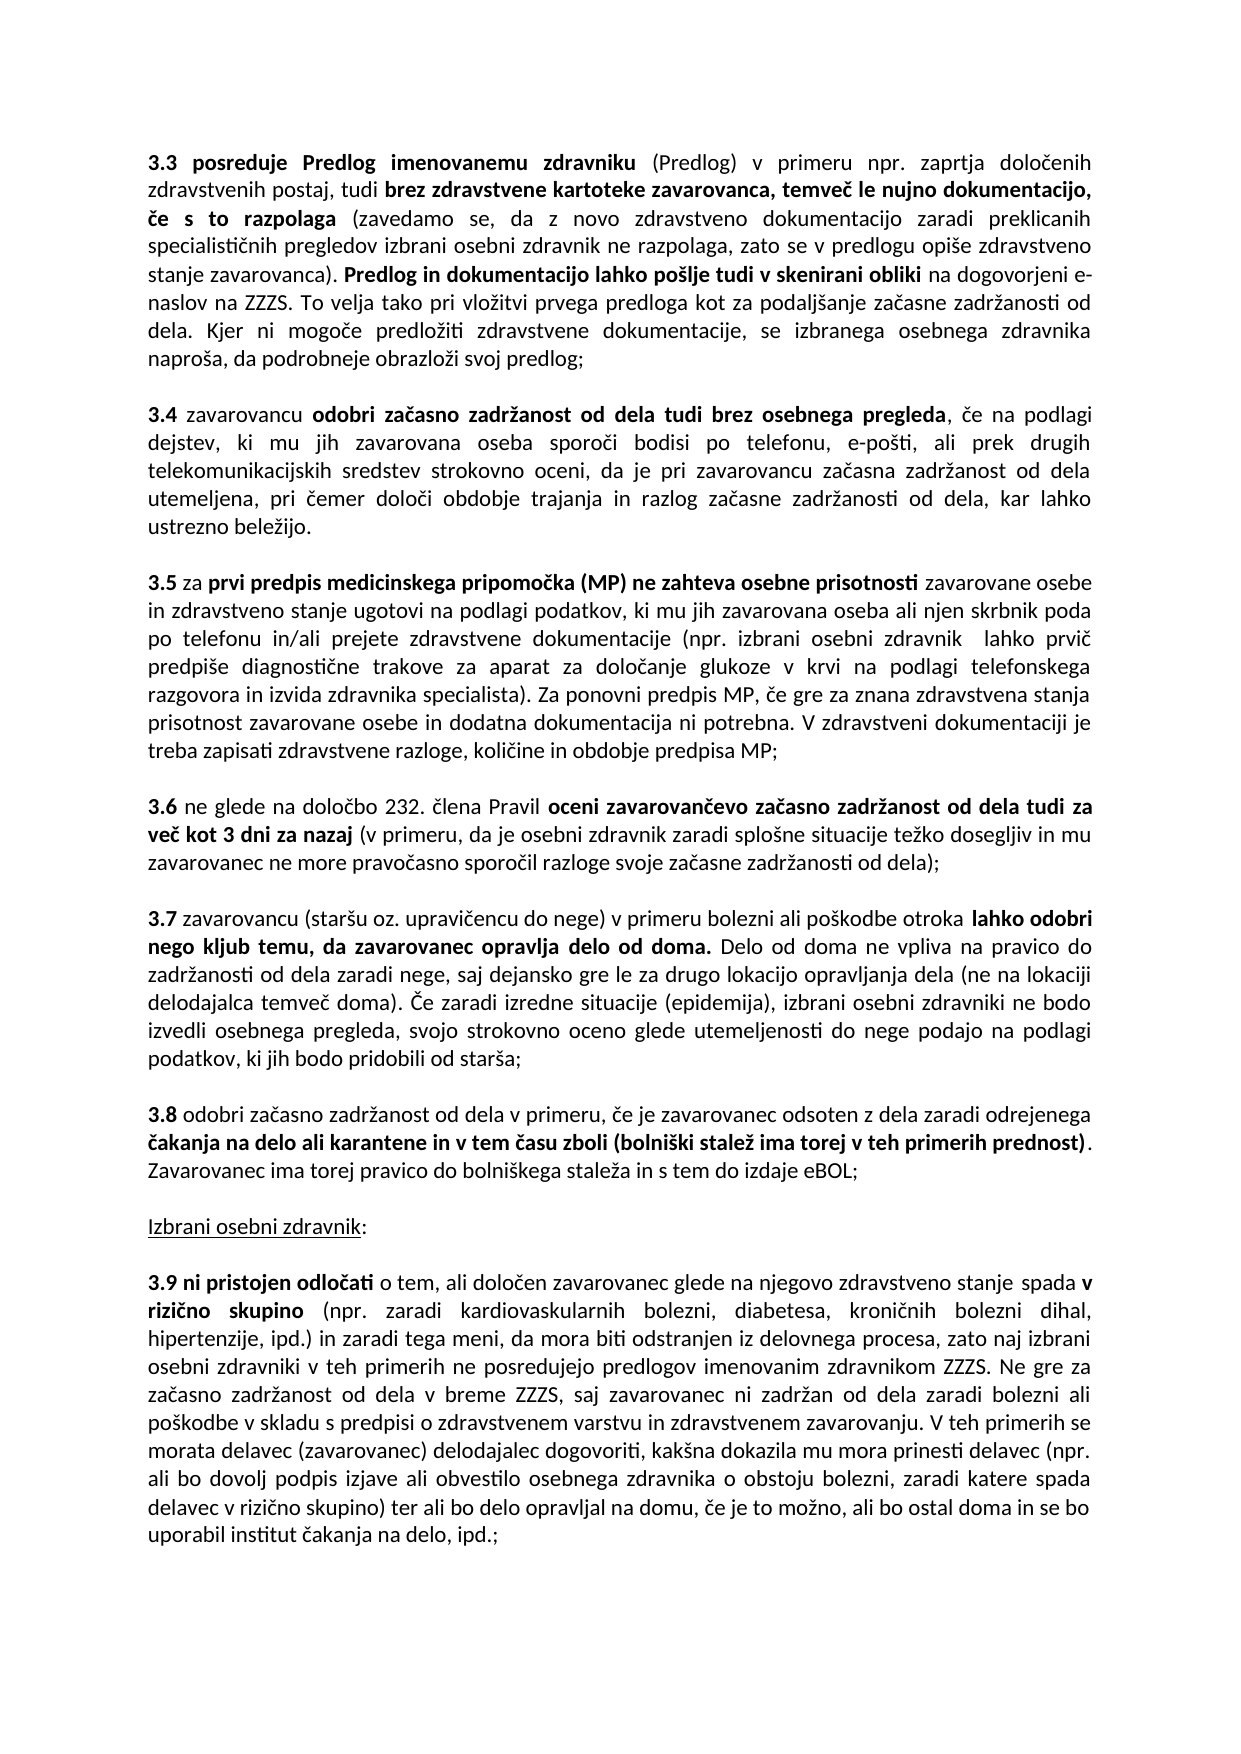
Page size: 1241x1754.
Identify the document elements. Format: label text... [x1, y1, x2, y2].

text 3.5 za prvi predpis medicinskega pripomočka (MP) ne zahteva osebne prisotnosti zavarovane osebe in zdravstveno stanje ugotovi na podlagi podatkov, ki mu jih zavarovana oseba ali njen skrbnik poda po telefonu in/ali prejete zdravstvene dokumentacije (npr. izbrani osebni zdravnik lahko prvič predpiše diagnostične trakove za aparat za določanje glukoze v krvi na podlagi telefonskega razgovora in izvida zdravnika specialista). Za ponovni predpis MP, če gre za znana zdravstvena stanja prisotnost zavarovane osebe in dodatna dokumentacija ni potrebna. V zdravstveni dokumentaciji je treba zapisati zdravstvene razloge, količine in obdobje predpisa MP; [148, 568, 1093, 764]
text 3.6 ne glede na določbo 232. člena Pravil oceni zavarovančevo začasno zadržanost od dela tudi za več kot 3 dni za nazaj (v primeru, da je osebni zdravnik zaradi splošne situacije težko dosegljiv in mu zavarovanec ne more pravočasno sporočil razloge svoje začasne zadržanosti od dela); [148, 792, 1093, 876]
text 3.9 ni pristojen odločati o tem, ali določen zavarovanec glede na njegovo zdravstveno stanje spada v rizično skupino (npr. zaradi kardiovaskularnih bolezni, diabetesa, kroničnih bolezni dihal, hipertenzije, ipd.) in zaradi tega meni, da mora biti odstranjen iz delovnega procesa, zato naj izbrani osebni zdravniki v teh primerih ne posredujejo predlogov imenovanim zdravnikom ZZZS. Ne gre za začasno zadržanost od dela v breme ZZZS, saj zavarovanec ni zadržan od dela zaradi bolezni ali poškodbe v skladu s predpisi o zdravstvenem varstvu in zdravstvenem zavarovanju. V teh primerih se morata delavec (zavarovanec) delodajalec dogovoriti, kakšna dokazila mu mora prinesti delavec (npr. ali bo dovolj podpis izjave ali obvestilo osebnega zdravnika o obstoju bolezni, zaradi katere spada delavec v rizično skupino) ter ali bo delo opravljal na domu, če je to možno, ali bo ostal doma in se bo uporabil institut čakanja na delo, ipd.; [148, 1268, 1093, 1549]
text 3.7 zavarovancu (staršu oz. upravičencu do nege) v primeru bolezni ali poškodbe otroka lahko odobri nego kljub temu, da zavarovanec opravlja delo od doma. Delo od doma ne vpliva na pravico do zadržanosti od dela zaradi nege, saj dejansko gre le za drugo lokacijo opravljanja dela (ne na lokaciji delodajalca temveč doma). Če zaradi izredne situacije (epidemija), izbrani osebni zdravniki ne bodo izvedli osebnega pregleda, svojo strokovno oceno glede utemeljenosti do nege podajo na podlagi podatkov, ki jih bodo pridobili od starša; [148, 904, 1093, 1072]
text Izbrani osebni zdravnik: [148, 1212, 1093, 1240]
text 3.4 zavarovancu odobri začasno zadržanost od dela tudi brez osebnega pregleda, če na podlagi dejstev, ki mu jih zavarovana oseba sporoči bodisi po telefonu, e-pošti, ali prek drugih telekomunikacijskih sredstev strokovno oceni, da je pri zavarovancu začasna zadržanost od dela utemeljena, pri čemer določi obdobje trajanja in razlog začasne zadržanosti od dela, kar lahko ustrezno beležijo. [148, 400, 1093, 540]
text 3.8 odobri začasno zadržanost od dela v primeru, če je zavarovanec odsoten z dela zaradi odrejenega čakanja na delo ali karantene in v tem času zboli (bolniški stalež ima torej v teh primerih prednost). Zavarovanec ima torej pravico do bolniškega staleža in s tem do izdaje eBOL; [148, 1100, 1093, 1184]
text 3.3 posreduje Predlog imenovanemu zdravniku (Predlog) v primeru npr. zaprtja določenih zdravstvenih postaj, tudi brez zdravstvene kartoteke zavarovanca, temveč le nujno dokumentacijo, če s to razpolaga (zavedamo se, da z novo zdravstveno dokumentacijo zaradi preklicanih specialističnih pregledov izbrani osebni zdravnik ne razpolaga, zato se v predlogu opiše zdravstveno stanje zavarovanca). Predlog in dokumentacijo lahko pošlje tudi v skenirani obliki na dogovorjeni e-naslov na ZZZS. To velja tako pri vložitvi prvega predloga kot za podaljšanje začasne zadržanosti od dela. Kjer ni mogoče predložiti zdravstvene dokumentacije, se izbranega osebnega zdravnika naproša, da podrobneje obrazloži svoj predlog; [148, 148, 1093, 372]
